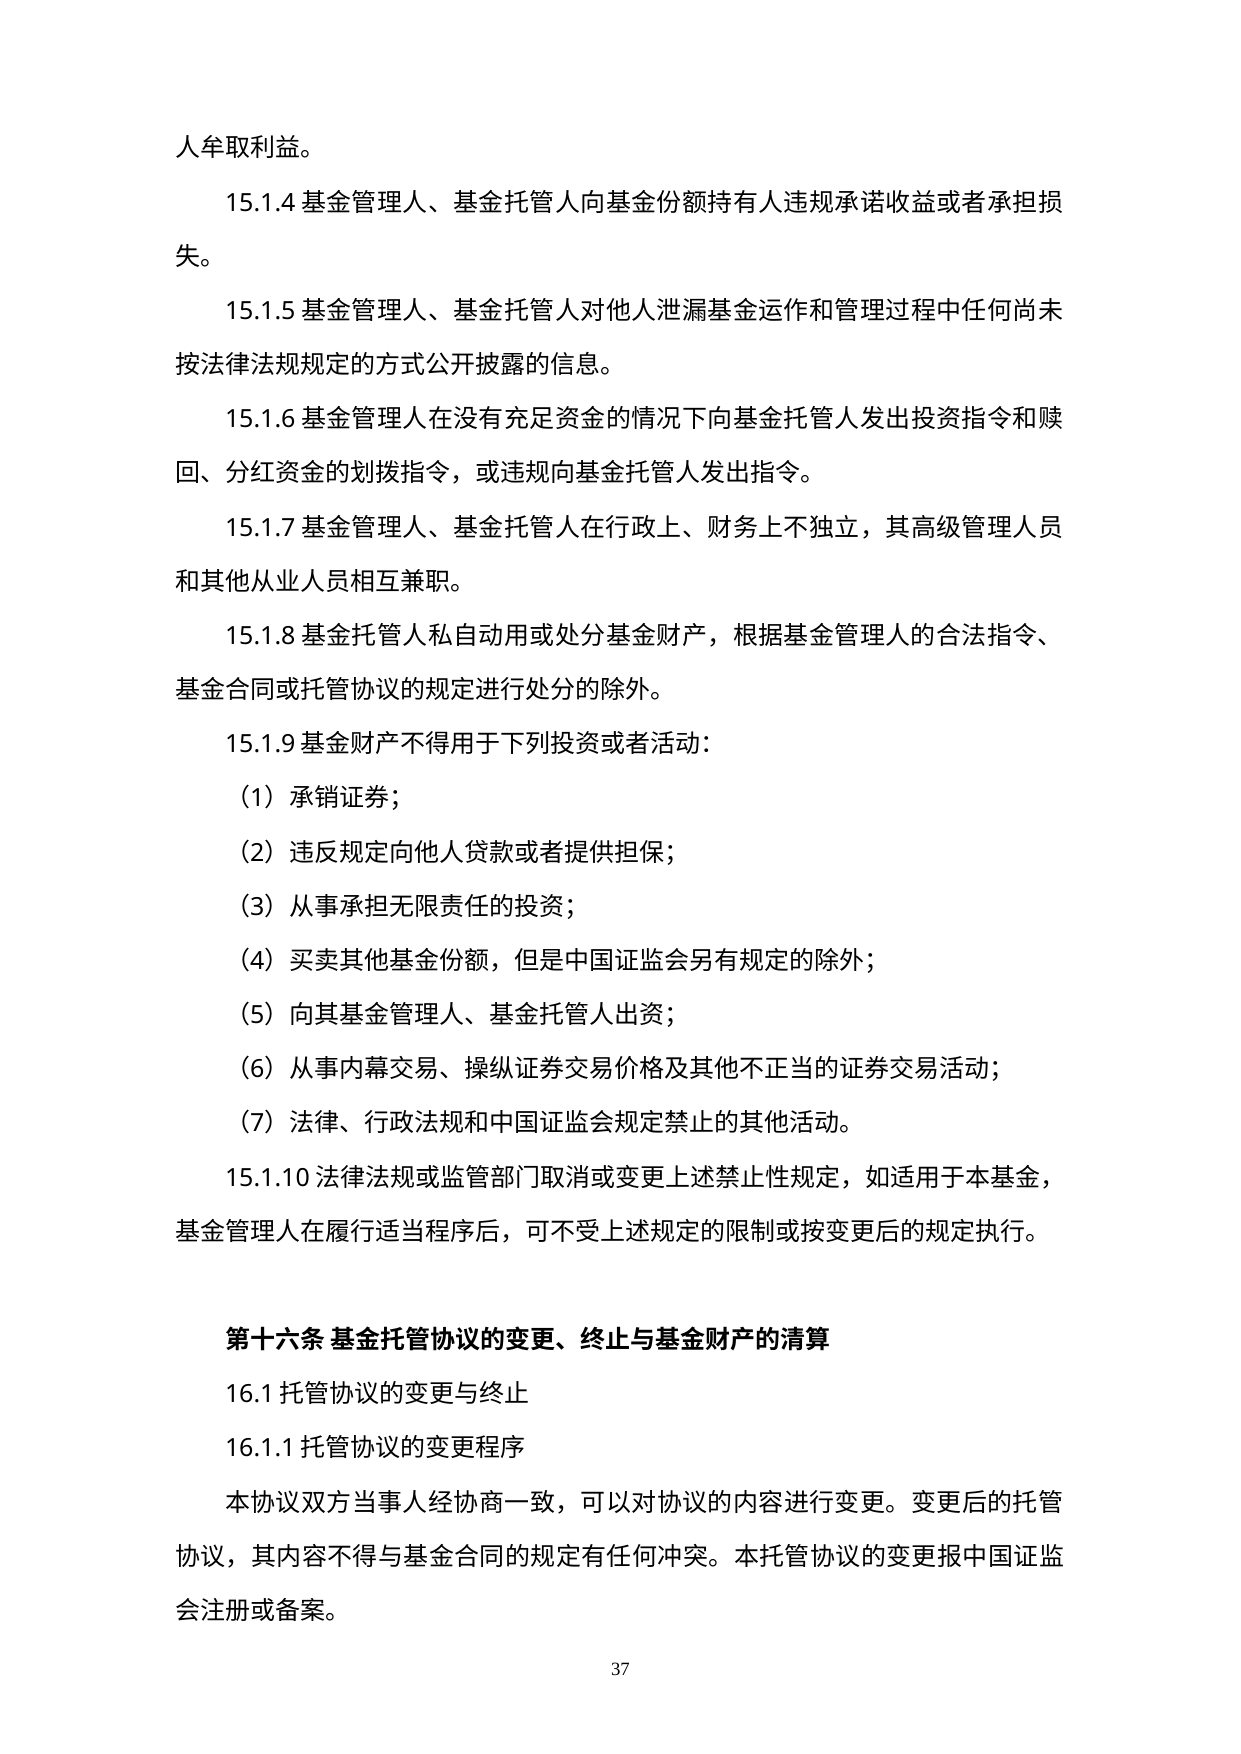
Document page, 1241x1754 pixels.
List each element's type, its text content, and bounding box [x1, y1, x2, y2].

text （3）从事承担无限责任的投资； [175, 872, 1065, 926]
text 16.1托管协议的变更与终止 [175, 1359, 1065, 1413]
text 15.1.10法律法规或监管部门取消或变更上述禁止性规定，如适用于本基金，基金管理人在履行适当程序后，可不受上述规定的限制或按变更后的规定执行。 [175, 1143, 1065, 1251]
text （7）法律、行政法规和中国证监会规定禁止的其他活动。 [175, 1088, 1065, 1143]
text 15.1.5基金管理人、基金托管人对他人泄漏基金运作和管理过程中任何尚未按法律法规规定的方式公开披露的信息。 [175, 276, 1065, 384]
text （6）从事内幕交易、操纵证券交易价格及其他不正当的证券交易活动； [175, 1034, 1065, 1088]
text （5）向其基金管理人、基金托管人出资； [175, 980, 1065, 1034]
text 16.1.1托管协议的变更程序 [175, 1413, 1065, 1468]
text 15.1.4基金管理人、基金托管人向基金份额持有人违规承诺收益或者承担损失。 [175, 168, 1065, 276]
text 15.1.8基金托管人私自动用或处分基金财产，根据基金管理人的合法指令、基金合同或托管协议的规定进行处分的除外。 [175, 601, 1065, 709]
text （1）承销证券； [175, 763, 1065, 818]
text 本协议双方当事人经协商一致，可以对协议的内容进行变更。变更后的托管协议，其内容不得与基金合同的规定有任何冲突。本托管协议的变更报中国证监会注册或备案。 [175, 1468, 1065, 1630]
subtitle 第十六条 基金托管协议的变更、终止与基金财产的清算 [175, 1305, 1065, 1359]
text 15.1.9基金财产不得用于下列投资或者活动： [175, 709, 1065, 763]
text 15.1.7基金管理人、基金托管人在行政上、财务上不独立，其高级管理人员和其他从业人员相互兼职。 [175, 493, 1065, 601]
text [175, 113, 1065, 168]
text （4）买卖其他基金份额，但是中国证监会另有规定的除外； [175, 926, 1065, 980]
text （2）违反规定向他人贷款或者提供担保； [175, 818, 1065, 872]
text 15.1.6基金管理人在没有充足资金的情况下向基金托管人发出投资指令和赎回、分红资金的划拨指令，或违规向基金托管人发出指令。 [175, 384, 1065, 493]
